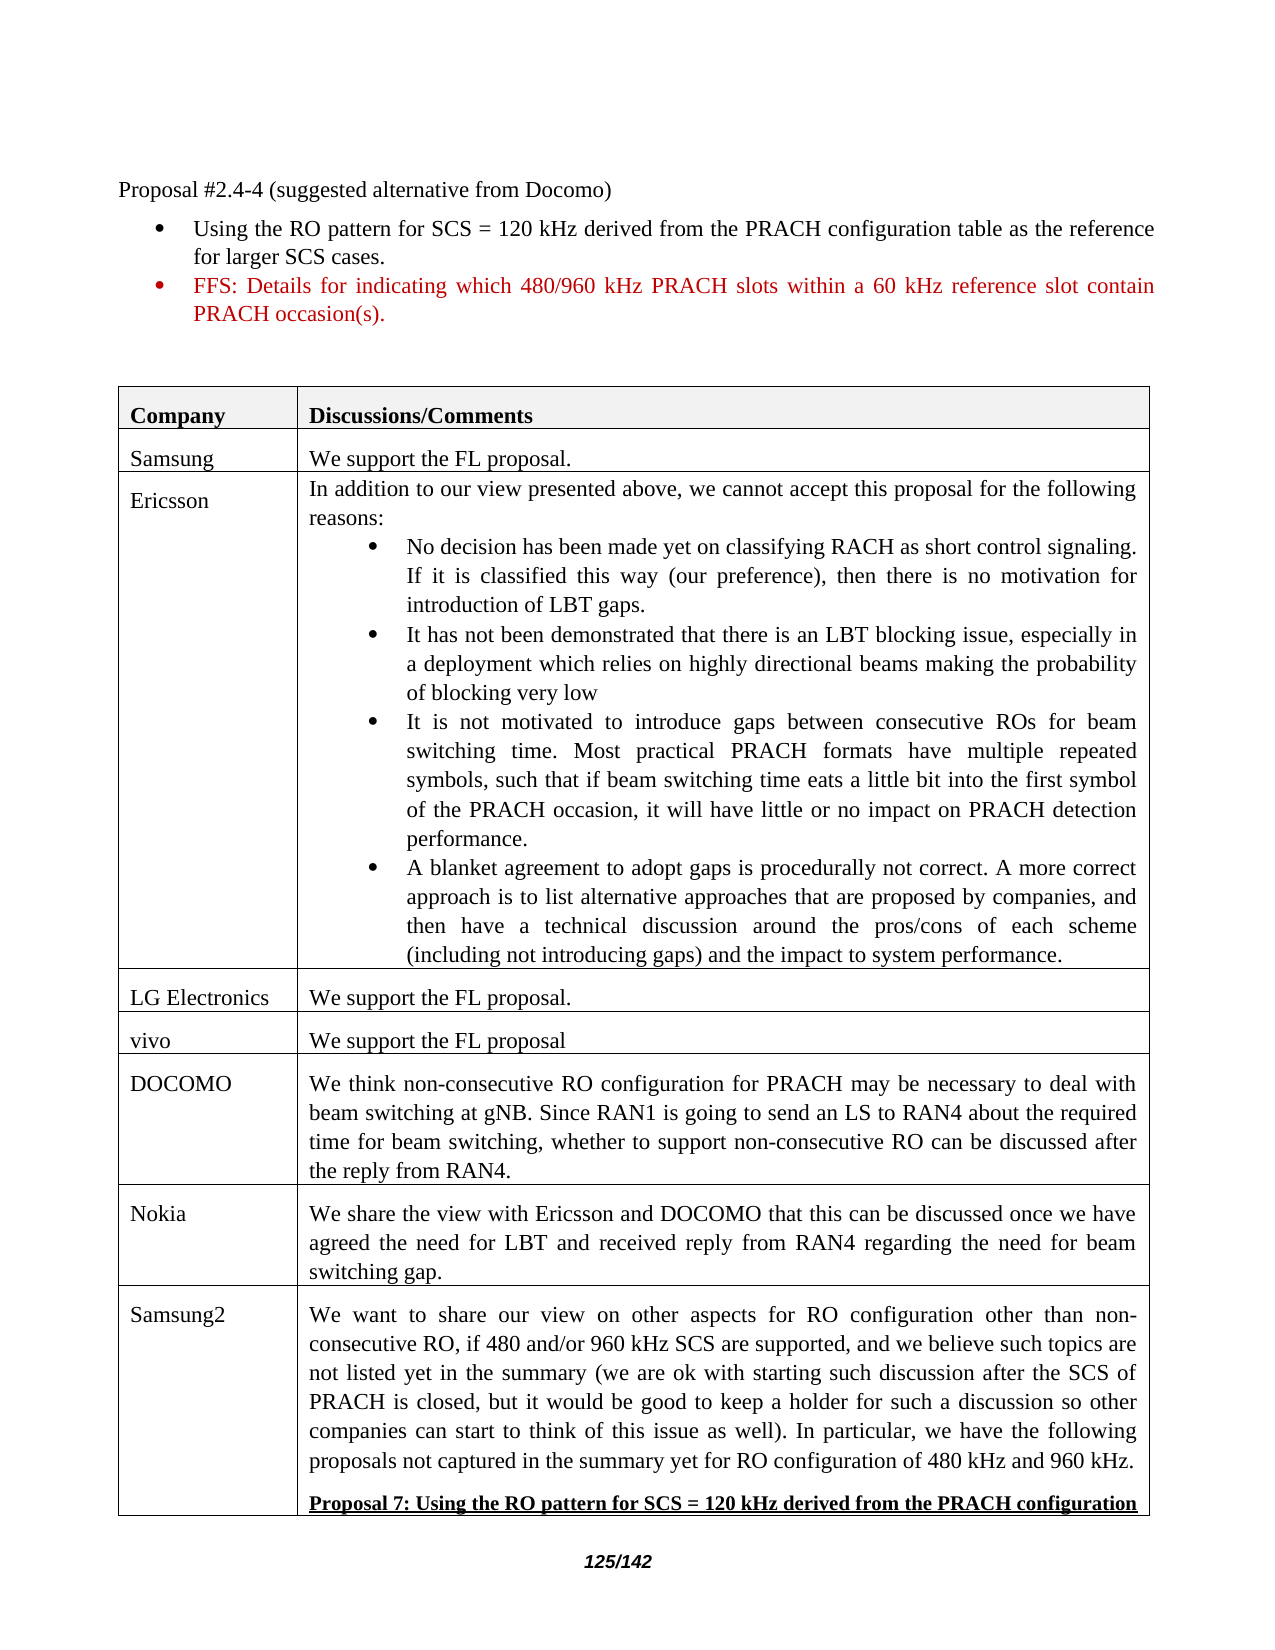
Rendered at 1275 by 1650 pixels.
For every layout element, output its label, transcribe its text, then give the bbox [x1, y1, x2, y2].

list Using the RO pattern for SCS = 120 kHz derived from the PRACH configuration table as the reference for larger SCS cases. [156, 215, 1157, 270]
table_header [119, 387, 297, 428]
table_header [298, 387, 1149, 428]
list FFS: Details for indicating which 480/960 kHz PRACH slots within a 60 kHz reference slot contain PRACH occasion(s). [156, 272, 1157, 327]
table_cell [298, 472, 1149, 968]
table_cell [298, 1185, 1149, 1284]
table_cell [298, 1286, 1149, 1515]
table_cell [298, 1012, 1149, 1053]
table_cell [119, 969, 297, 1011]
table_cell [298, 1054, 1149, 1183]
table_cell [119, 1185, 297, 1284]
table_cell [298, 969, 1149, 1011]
subtitle Proposal #2.4-4 (suggested alternative from Docomo) [118, 176, 1157, 202]
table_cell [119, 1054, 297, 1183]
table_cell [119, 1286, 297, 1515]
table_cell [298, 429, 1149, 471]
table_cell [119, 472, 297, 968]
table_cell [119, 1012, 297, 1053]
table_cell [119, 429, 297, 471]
